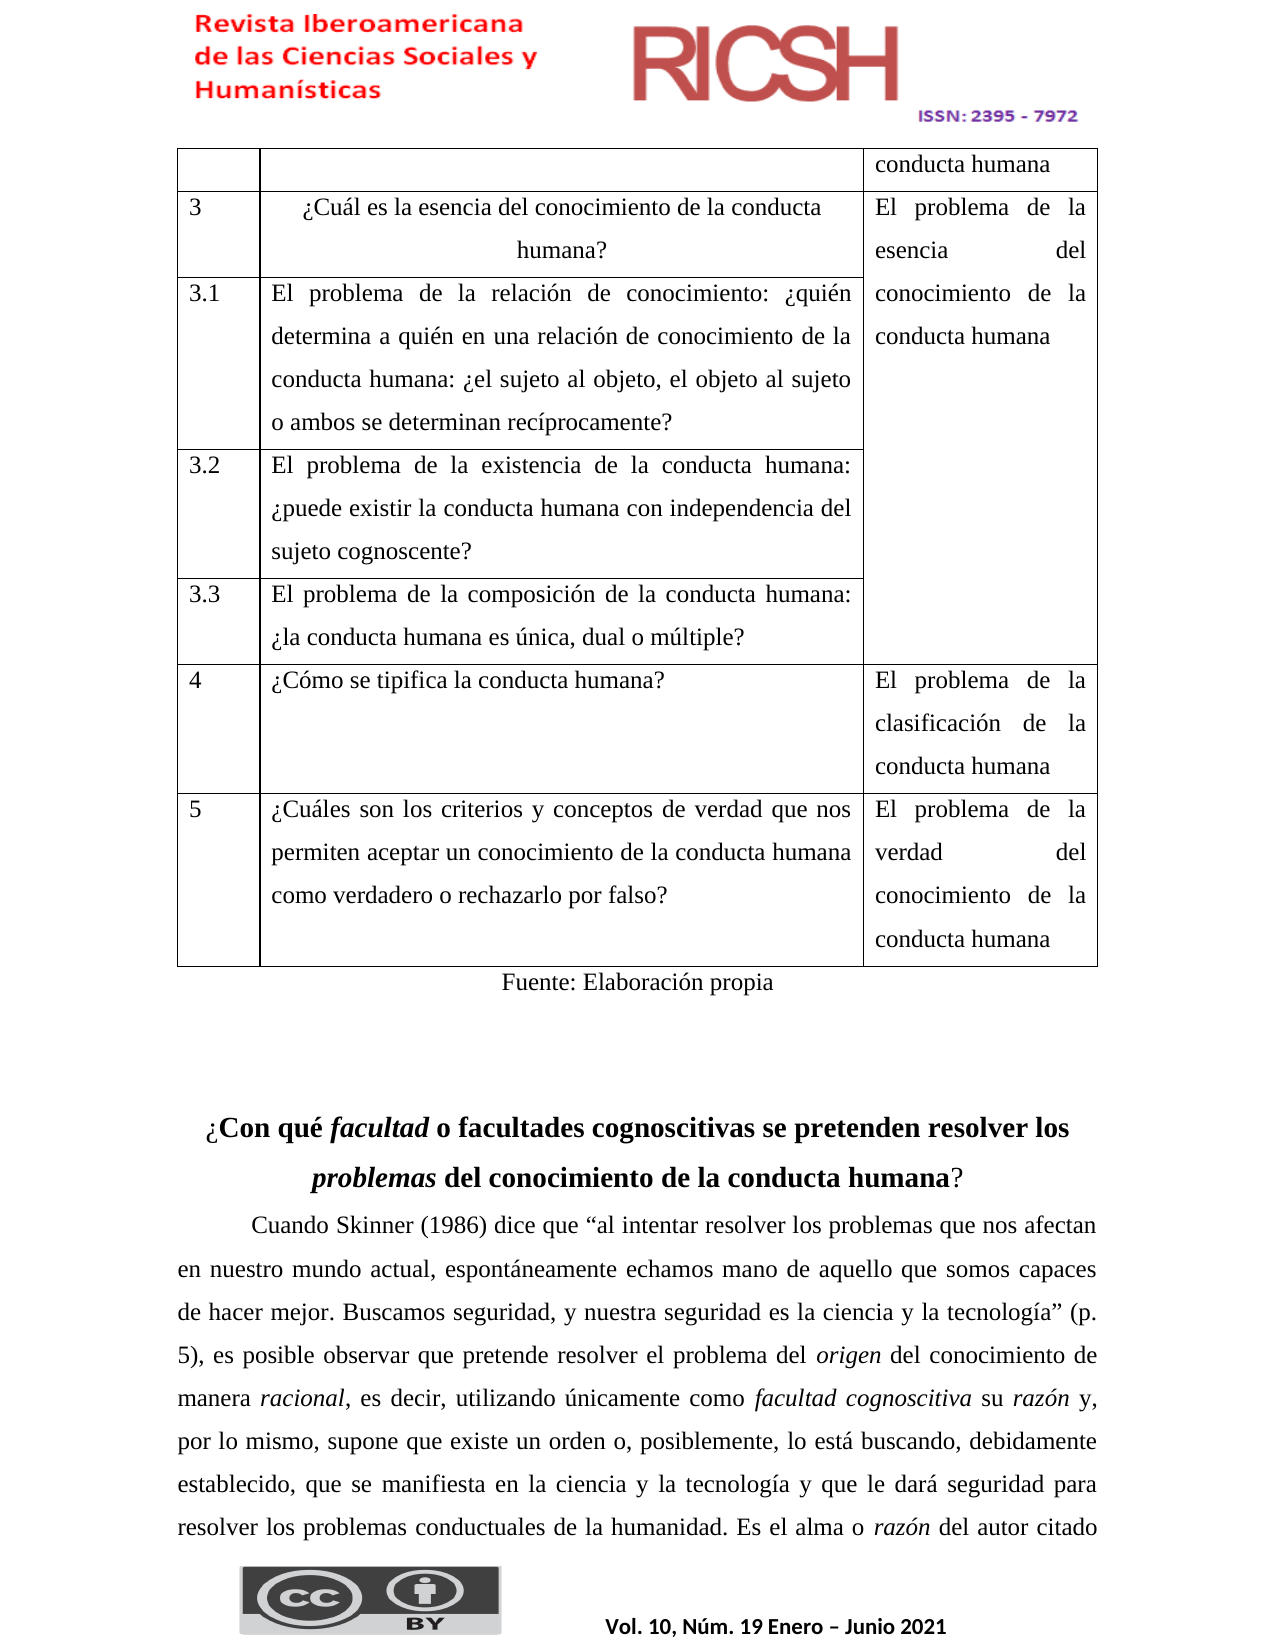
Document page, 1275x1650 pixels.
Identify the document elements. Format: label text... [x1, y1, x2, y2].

table_cell 3 [178, 192, 259, 277]
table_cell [864, 149, 1097, 191]
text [177, 1211, 1098, 1541]
table_cell 2 [178, 149, 259, 191]
table_cell 4 [178, 665, 259, 793]
text ¿Con qué facultad o facultades cognoscitivas se pretenden resolver los problemas del conocimiento de la conducta humana? [177, 1110, 1098, 1194]
table_cell El problema de la relación de conocimiento: ¿quién determina a quién en una relación de conocimiento de la conducta humana: ¿el sujeto al objeto, el objeto al sujeto o ambos se determinan recíprocamente? [261, 278, 863, 449]
table_cell ¿Cuáles son los criterios y conceptos de verdad que nos permiten aceptar un conocimiento de la conducta humana como verdadero o rechazarlo por falso? [261, 794, 863, 966]
table_cell 3.1 [178, 278, 259, 449]
table_cell El problema de la verdad del conocimiento de la conducta humana [864, 794, 1097, 966]
table_cell El problema de la clasificación de la conducta humana [864, 665, 1097, 793]
table_cell ¿Cuál es la esencia del conocimiento de la conducta humana? [261, 192, 863, 277]
table_cell El problema de la existencia de la conducta humana: ¿puede existir la conducta humana con independencia del sujeto cognoscente? [261, 450, 863, 578]
table_cell El problema de la composición de la conducta humana: ¿la conducta humana es única, dual o múltiple? [261, 579, 863, 664]
picture [194, 14, 1081, 124]
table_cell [261, 149, 863, 191]
table_cell 3.2 [178, 450, 259, 578]
text Fuente: Elaboración propia [177, 967, 1098, 995]
table_cell El problema de la esencia del conocimiento de la conducta humana [864, 192, 1097, 664]
table_cell ¿Cómo se tipifica la conducta humana? [261, 665, 863, 793]
table_cell 5 [178, 794, 259, 966]
table_cell 3.3 [178, 579, 259, 664]
picture [239, 1566, 502, 1635]
